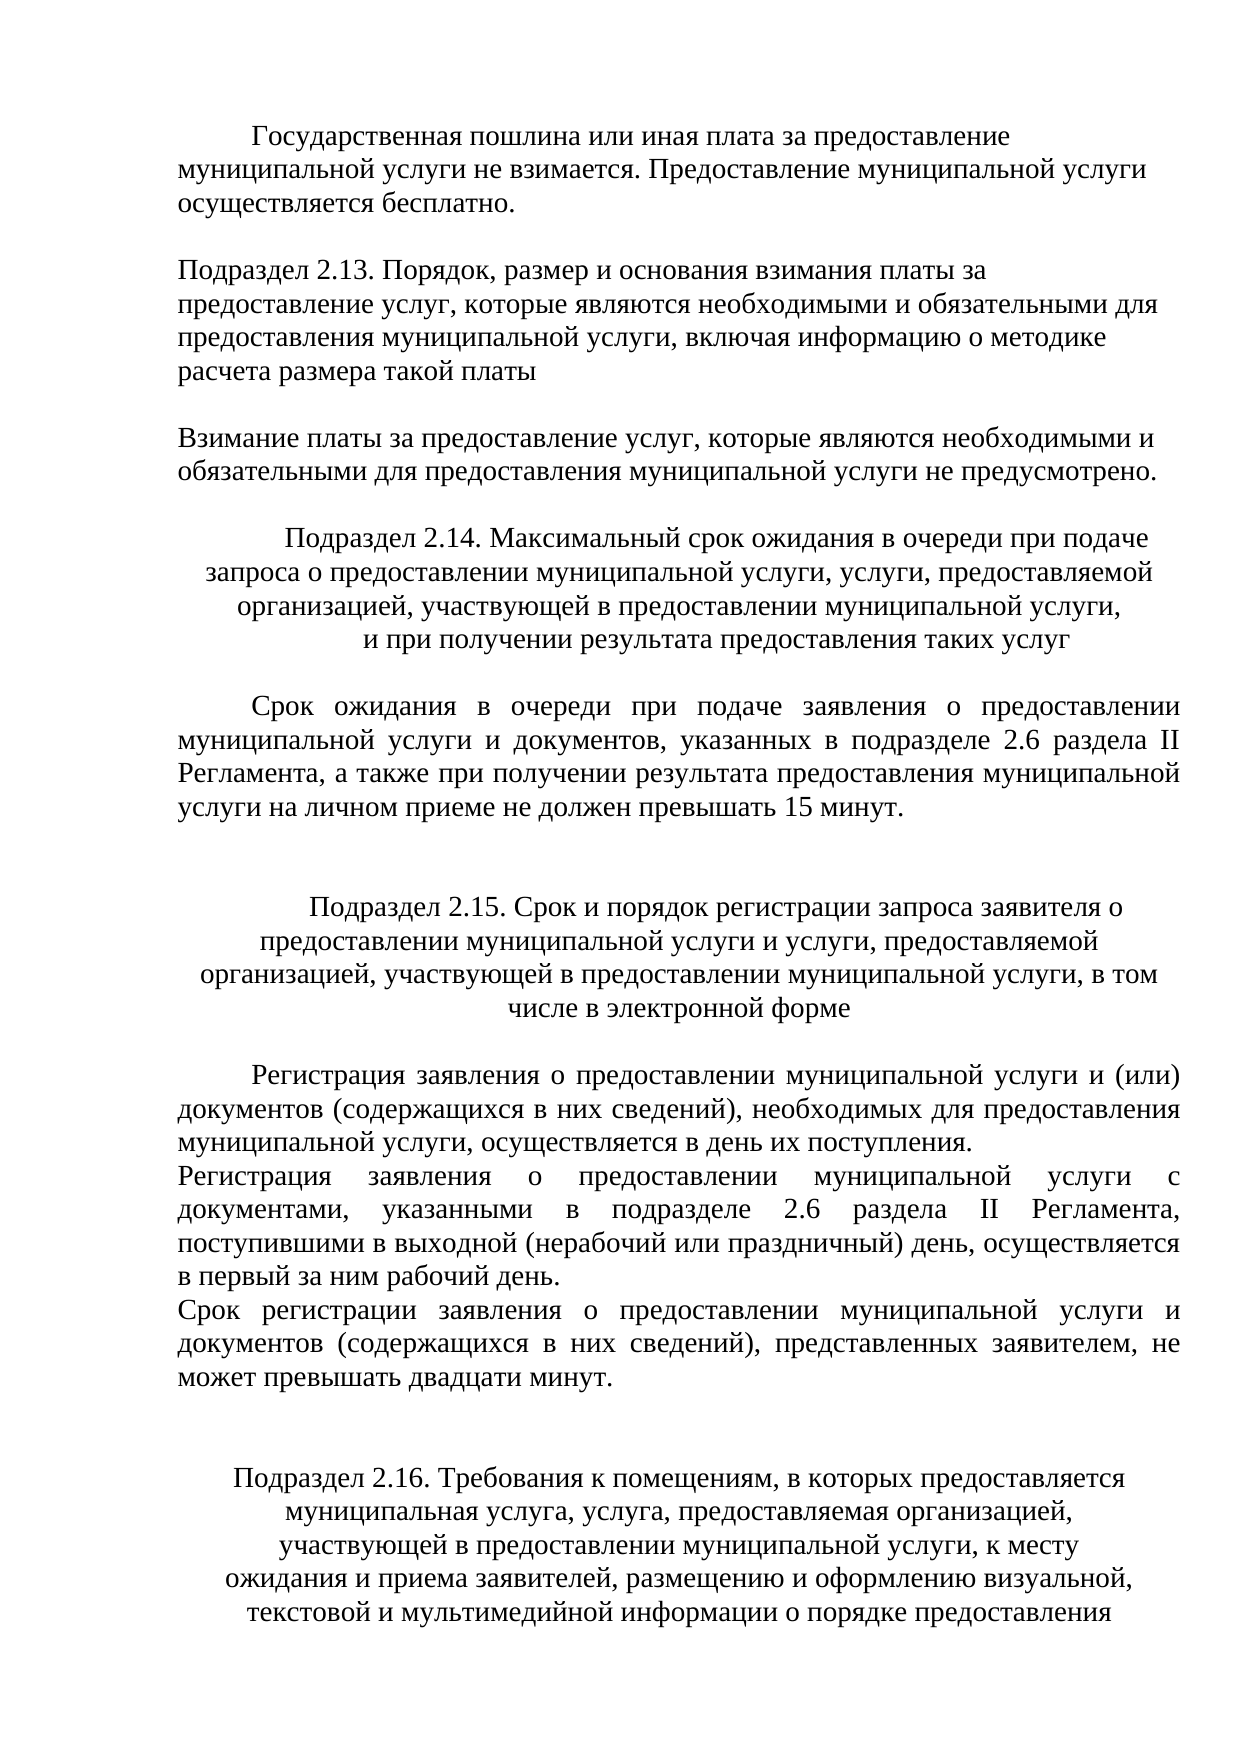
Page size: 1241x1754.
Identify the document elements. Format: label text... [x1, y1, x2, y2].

text и при получении результата предоставления таких услуг [177, 621, 1181, 655]
text ожидания и приема заявителей, размещению и оформлению визуальной, текстовой и мультимедийной информации о порядке предоставления [177, 1560, 1181, 1627]
text Срок ожидания в очереди при подаче заявления о предоставлении муниципальной услуги и документов, указанных в подразделе 2.6 раздела II Регламента, а также при получении результата предоставления муниципальной услуги на личном приеме не должен превышать 15 минут. [177, 688, 1181, 822]
text Подраздел 2.14. Максимальный срок ожидания в очереди при подаче запроса о предоставлении муниципальной услуги, услуги, предоставляемой организацией, участвующей в предоставлении муниципальной услуги, [177, 521, 1181, 621]
text Срок регистрации заявления о предоставлении муниципальной услуги и документов (содержащихся в них сведений), представленных заявителем, не может превышать двадцати минут. [177, 1292, 1181, 1393]
text Подраздел 2.13. Порядок, размер и основания взимания платы за предоставление услуг, которые являются необходимыми и обязательными для предоставления муниципальной услуги, включая информацию о методике расчета размера такой платы [177, 252, 1181, 386]
text Подраздел 2.16. Требования к помещениям, в которых предоставляется муниципальная услуга, услуга, предоставляемая организацией, [177, 1460, 1181, 1527]
text участвующей в предоставлении муниципальной услуги, к месту [177, 1527, 1181, 1560]
text Взимание платы за предоставление услуг, которые являются необходимыми и обязательными для предоставления муниципальной услуги не предусмотрено. [177, 420, 1181, 487]
text Регистрация заявления о предоставлении муниципальной услуги и (или) документов (содержащихся в них сведений), необходимых для предоставления муниципальной услуги, осуществляется в день их поступления. [177, 1057, 1181, 1158]
text Государственная пошлина или иная плата за предоставление муниципальной услуги не взимается. Предоставление муниципальной услуги осуществляется бесплатно. [177, 118, 1181, 219]
text Подраздел 2.15. Срок и порядок регистрации запроса заявителя о предоставлении муниципальной услуги и услуги, предоставляемой организацией, участвующей в предоставлении муниципальной услуги, в том числе в электронной форме [177, 889, 1181, 1024]
text Регистрация заявления о предоставлении муниципальной услуги с документами, указанными в подразделе 2.6 раздела II Регламента, поступившими в выходной (нерабочий или праздничный) день, осуществляется в первый за ним рабочий день. [177, 1158, 1181, 1292]
